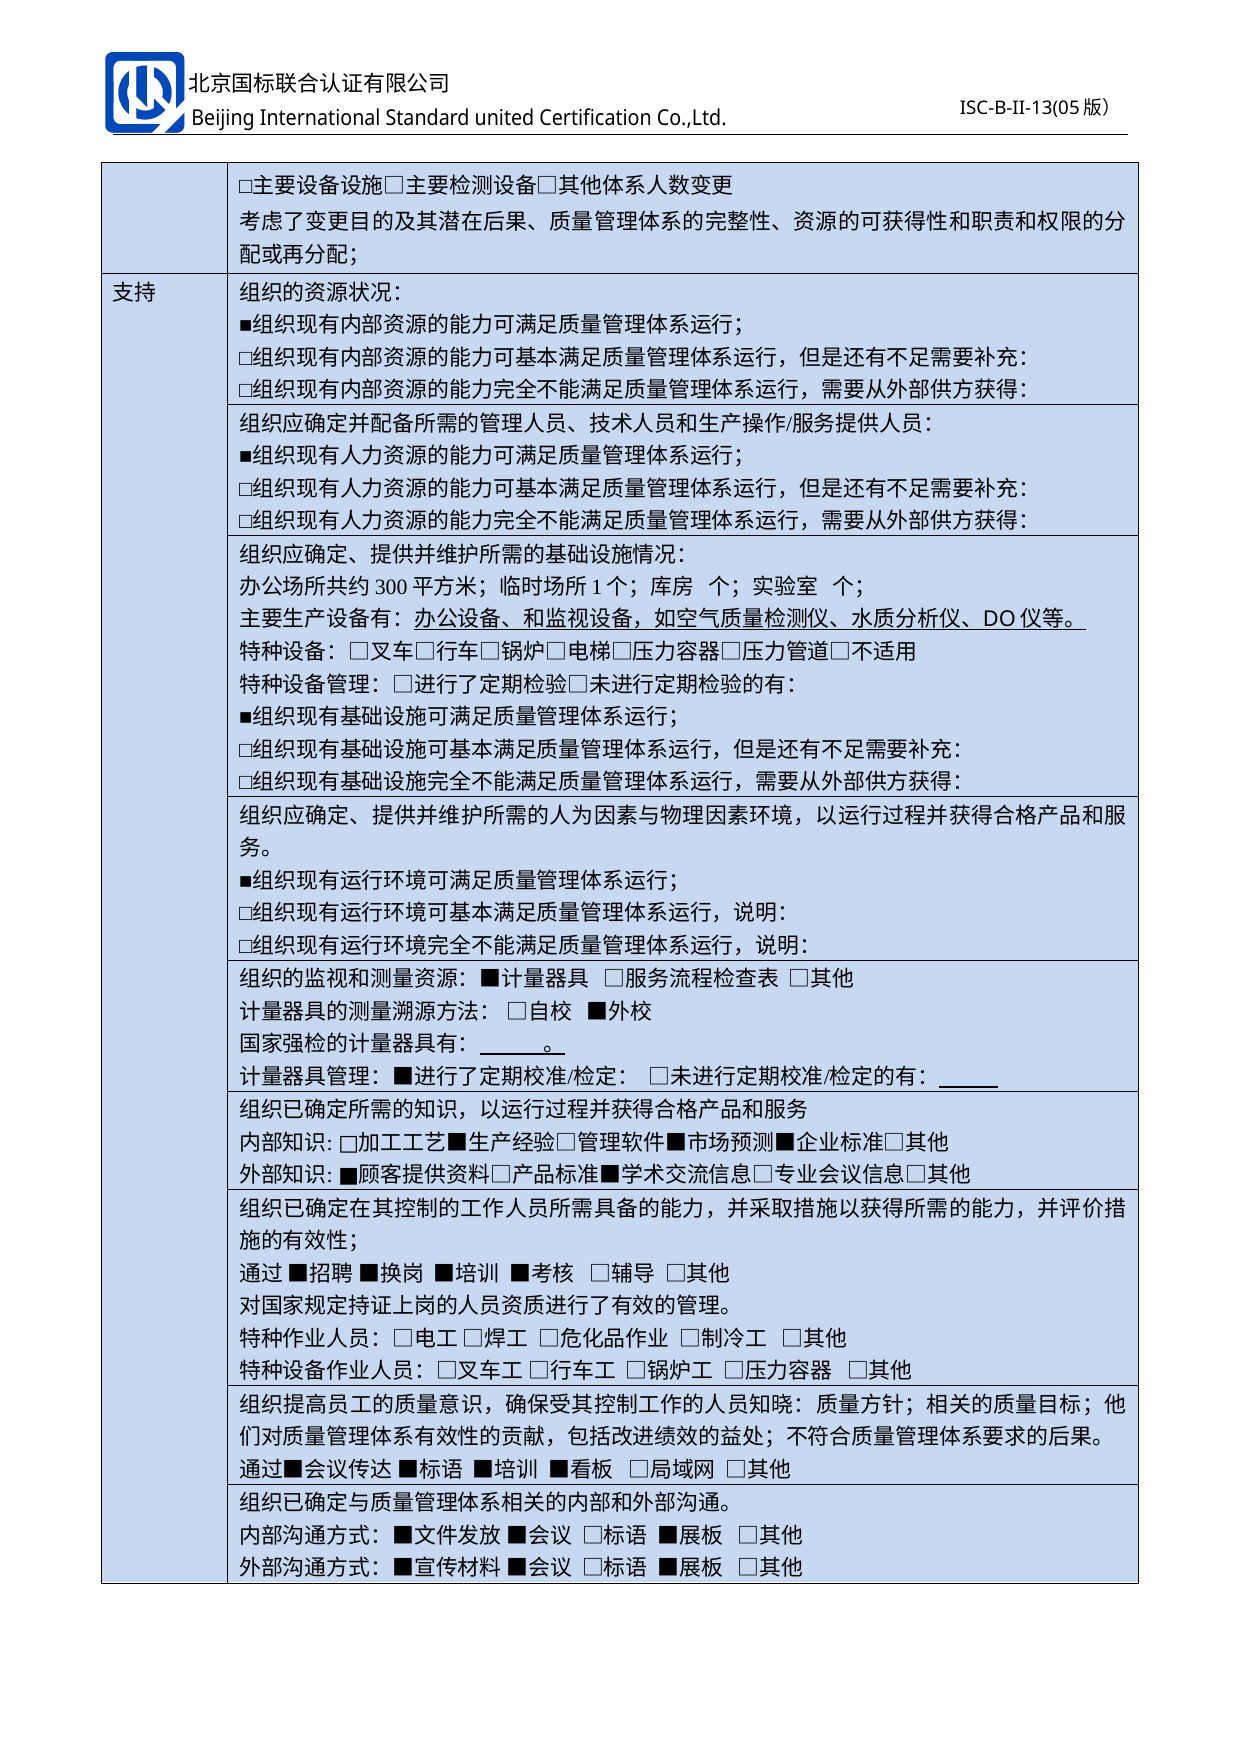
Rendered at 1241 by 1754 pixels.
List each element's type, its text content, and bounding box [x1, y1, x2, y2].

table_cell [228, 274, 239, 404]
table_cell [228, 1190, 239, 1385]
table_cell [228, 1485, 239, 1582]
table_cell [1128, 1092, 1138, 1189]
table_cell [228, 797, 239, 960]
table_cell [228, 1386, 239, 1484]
table_cell 组织应确定、提供并维护所需的基础设施情况： 办公场所共约300平方米；临时场所1个；库房 个；实验室 个； 主要生产设备有：办公设备、和监视设备，如空气质量检测仪、水质分析仪、DO仪等。 特种设备：□叉车□行车□锅炉□电梯□压力容器□压力管道□不适用 特种设备管理：□进行了定期检验□未进行定期检验的有： ■组织现有基础设施可满足质量管理体系运行； □组织现有基础设施可基本满足质量管理体系运行，但是还有不足需要补充： □组织现有基础设施完全不能满足质量管理体系运行，需要从外部供方获得： [228, 536, 1138, 796]
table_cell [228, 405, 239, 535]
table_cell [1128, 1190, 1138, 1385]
picture [105, 52, 185, 133]
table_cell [228, 163, 1138, 273]
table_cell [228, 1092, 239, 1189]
table_cell 组织的监视和测量资源：■计量器具 □服务流程检查表 □其他 计量器具的测量溯源方法： □自校 ■外校 国家强检的计量器具有： 。 计量器具管理：■进行了定期校准/检定： □未进行定期校准/检定的有： [228, 961, 1138, 1091]
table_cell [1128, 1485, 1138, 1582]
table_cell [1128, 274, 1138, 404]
table_cell 支持 [102, 274, 227, 1582]
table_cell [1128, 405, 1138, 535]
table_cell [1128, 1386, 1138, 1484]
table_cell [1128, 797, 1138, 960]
